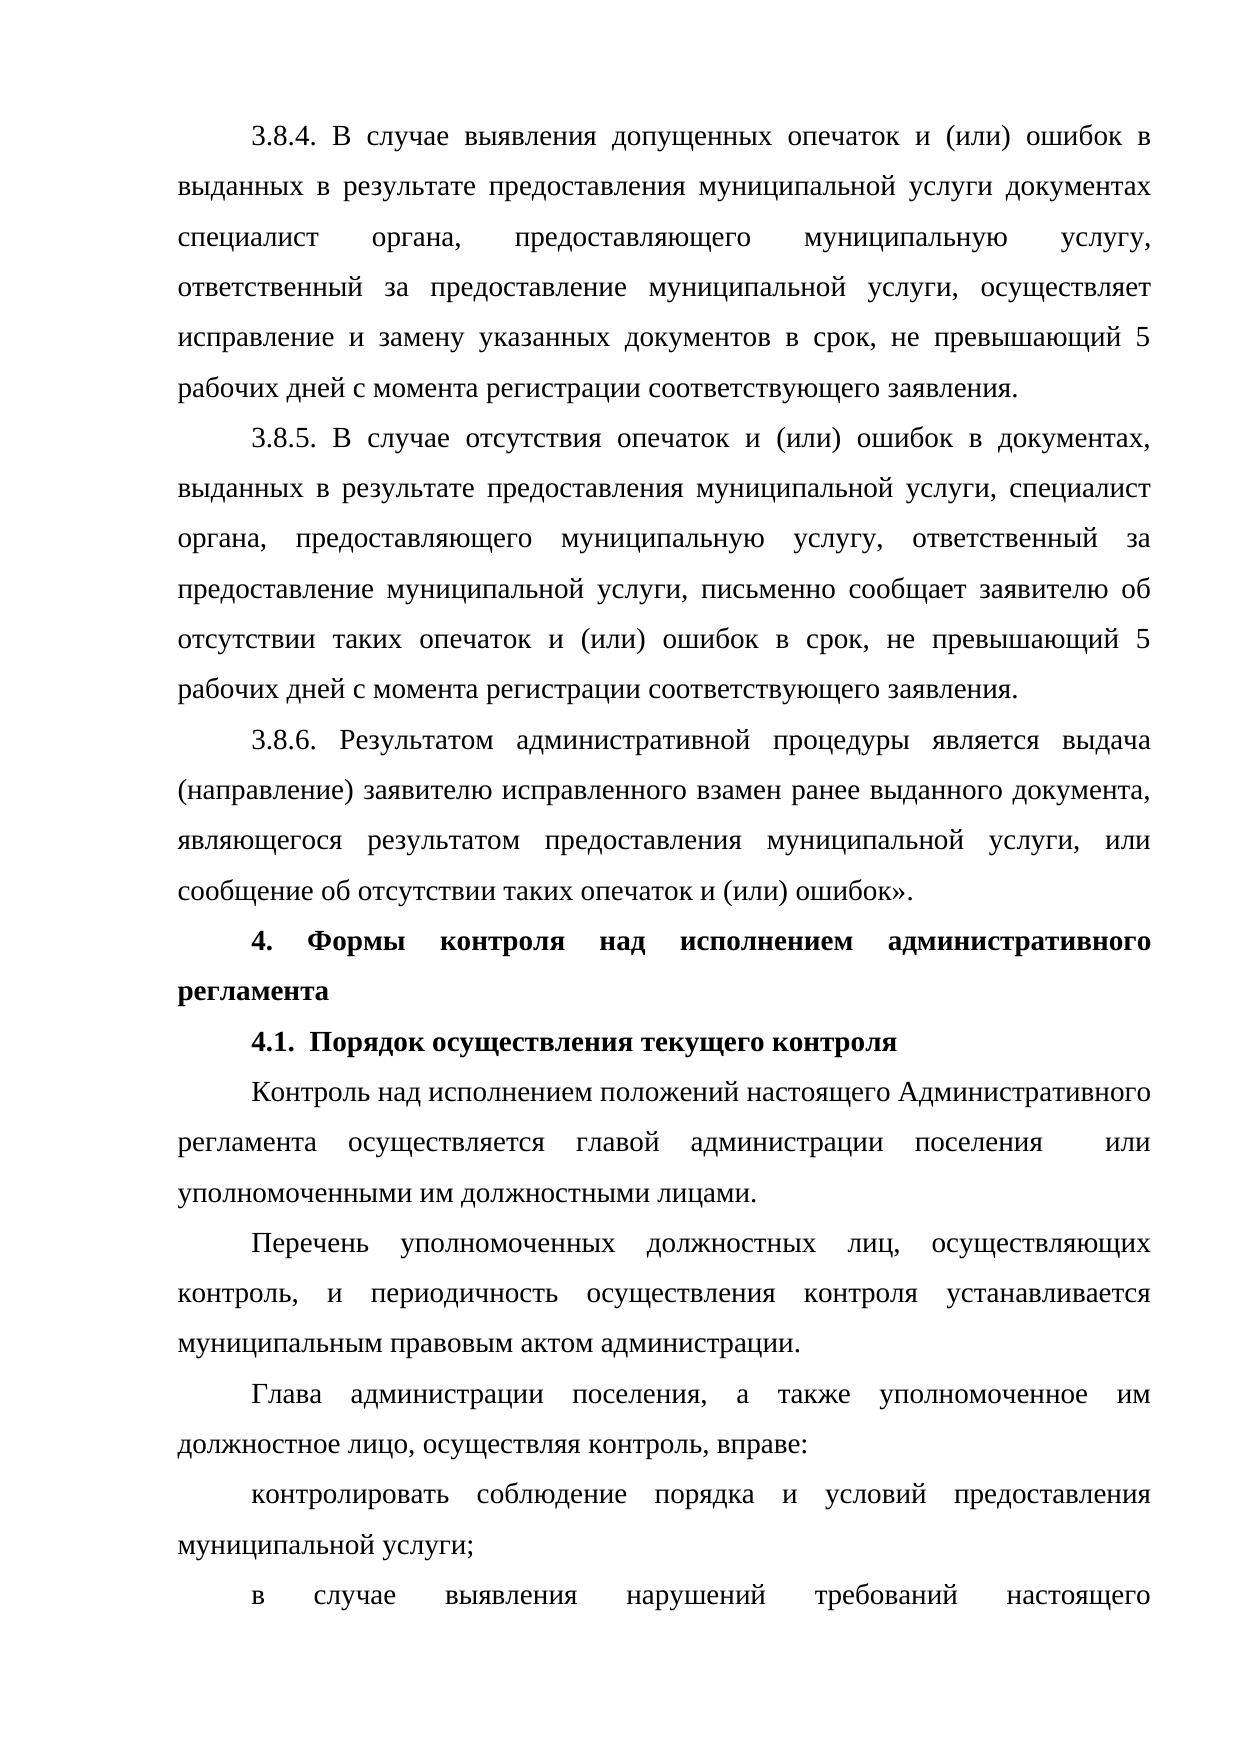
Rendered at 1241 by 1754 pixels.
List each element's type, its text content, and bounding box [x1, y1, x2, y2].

text 4.1. Порядок осуществления текущего контроля [177, 1024, 1152, 1057]
text контролировать соблюдение порядка и условий предоставления муниципальной услуги; [177, 1477, 1152, 1560]
text 3.8.4. В случае выявления допущенных опечаток и (или) ошибок в выданных в результате предоставления муниципальной услуги документах специалист органа, предоставляющего муниципальную услугу, ответственный за предоставление муниципальной услуги, осуществляет исправление и замену указанных документов в срок, не превышающий 5 рабочих дней с момента регистрации соответствующего заявления. [177, 118, 1152, 403]
text 3.8.5. В случае отсутствия опечаток и (или) ошибок в документах, выданных в результате предоставления муниципальной услуги, специалист органа, предоставляющего муниципальную услугу, ответственный за предоставление муниципальной услуги, письменно сообщает заявителю об отсутствии таких опечаток и (или) ошибок в срок, не превышающий 5 рабочих дней с момента регистрации соответствующего заявления. [177, 420, 1152, 705]
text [177, 1577, 1152, 1611]
text Перечень уполномоченных должностных лиц, осуществляющих контроль, и периодичность осуществления контроля устанавливается муниципальным правовым актом администрации. [177, 1225, 1152, 1359]
text Глава администрации поселения, а также уполномоченное им должностное лицо, осуществляя контроль, вправе: [177, 1376, 1152, 1460]
text 3.8.6. Результатом административной процедуры является выдача (направление) заявителю исправленного взамен ранее выданного документа, являющегося результатом предоставления муниципальной услуги, или сообщение об отсутствии таких опечаток и (или) ошибок». [177, 722, 1152, 906]
text 4. Формы контроля над исполнением административного регламента [177, 923, 1152, 1007]
text Контроль над исполнением положений настоящего Административного регламента осуществляется главой администрации поселения или уполномоченными им должностными лицами. [177, 1074, 1152, 1208]
